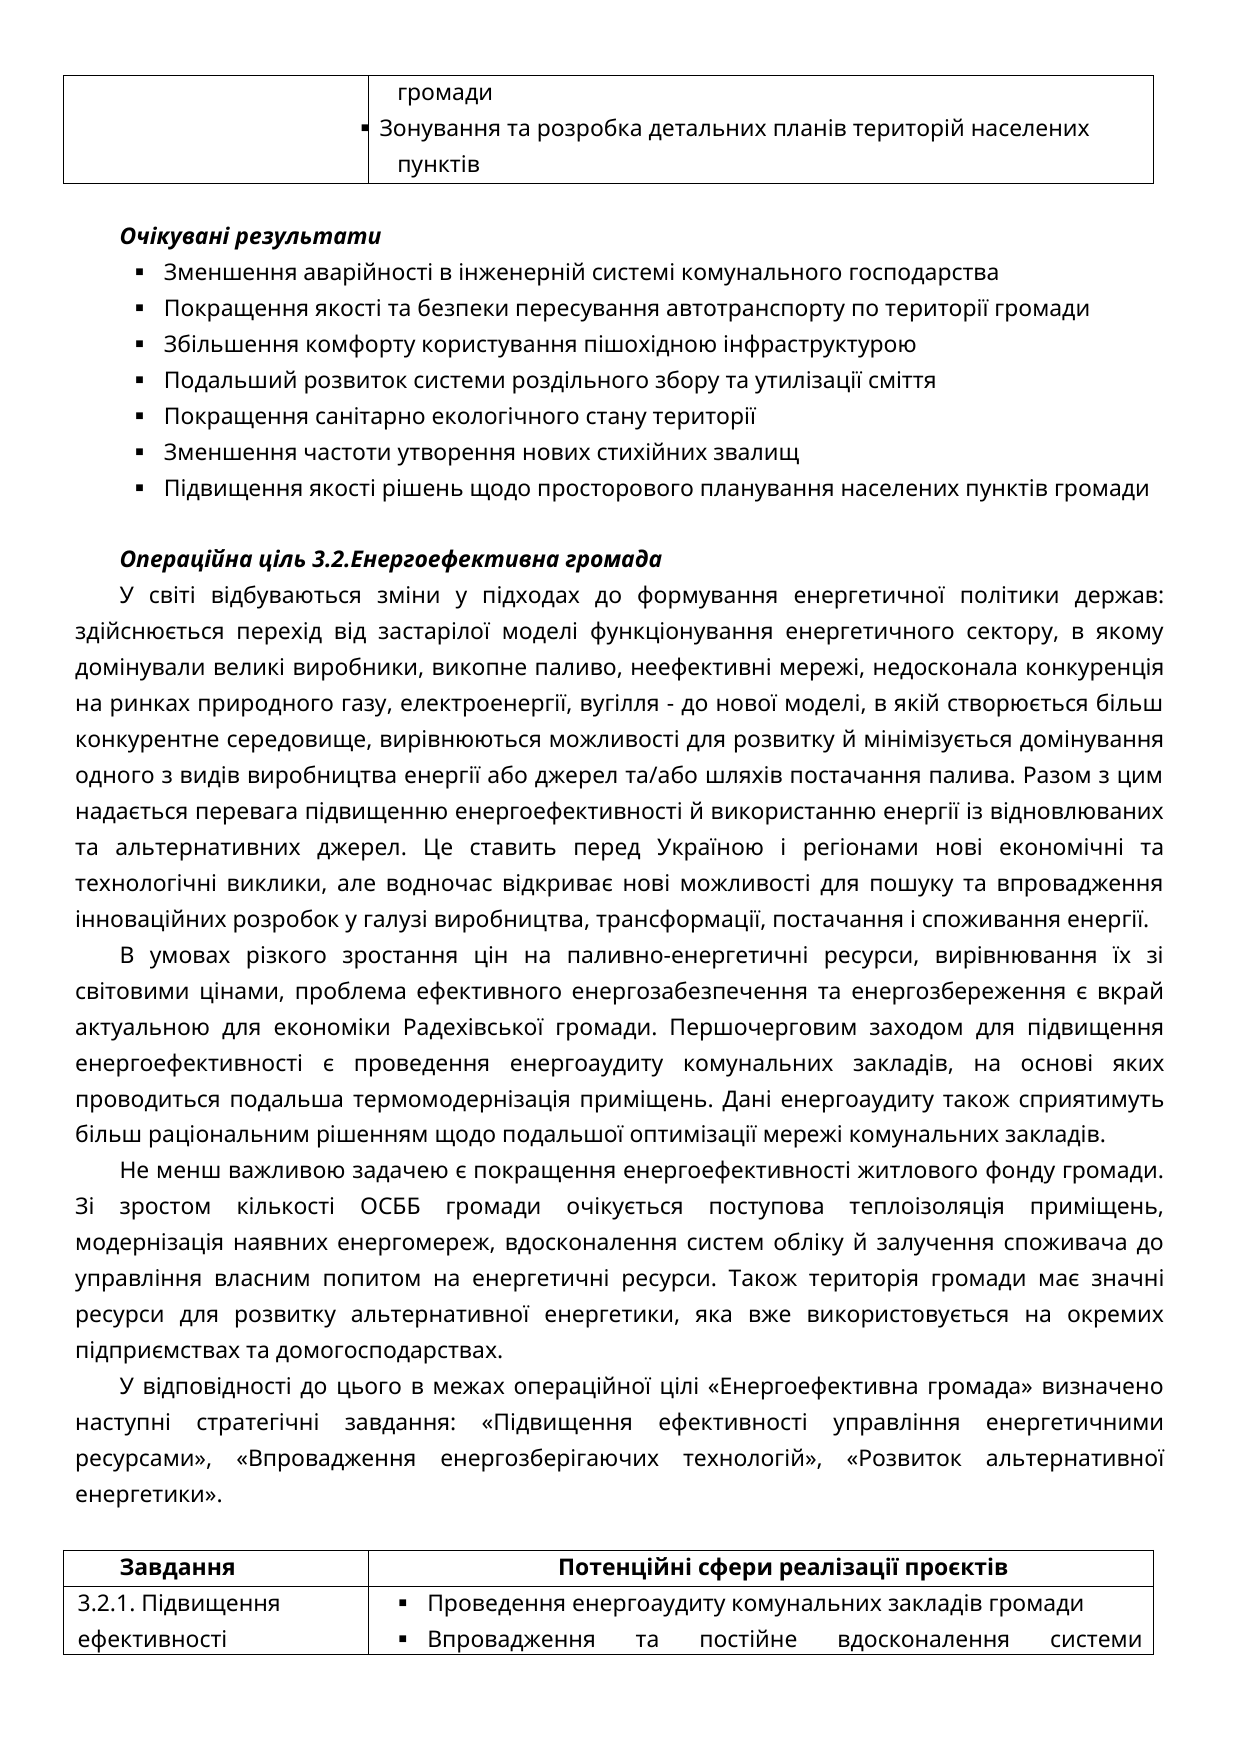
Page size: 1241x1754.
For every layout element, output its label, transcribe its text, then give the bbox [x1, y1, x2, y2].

text Очікувані результати [75, 220, 1165, 251]
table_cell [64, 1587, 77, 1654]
list Подальший розвиток системи роздільного збору та утилізації сміття [134, 364, 1165, 395]
list Покращення санітарно екологічного стану території [134, 400, 1165, 431]
text Не менш важливою задачею є покращення енергоефективності житлового фонду громади. Зі зростом кількості ОСББ громади очікується поступова теплоізоляція приміщень, модернізація наявних енергомереж, вдосконалення систем обліку й залучення споживача до управління власним попитом на енергетичні ресурси. Також територія громади має значні ресурси для розвитку альтернативної енергетики, яка вже використовується на окремих підприємствах та домогосподарствах. [75, 1154, 1165, 1365]
text У світі відбуваються зміни у підходах до формування енергетичної політики держав: здійснюється перехід від застарілої моделі функціонування енергетичного сектору, в якому домінували великі виробники, викопне паливо, неефективні мережі, недосконала конкуренція на ринках природного газу, електроенергії, вугілля - до нової моделі, в якій створюється більш конкурентне середовище, вирівнюються можливості для розвитку й мінімізується домінування одного з видів виробництва енергії або джерел та/або шляхів постачання палива. Разом з цим надається перевага підвищенню енергоефективності й використанню енергії із відновлюваних та альтернативних джерел. Це ставить перед Україною і регіонами нові економічні та технологічні виклики, але водночас відкриває нові можливості для пошуку та впровадження інноваційних розробок у галузі виробництва, трансформації, постачання і споживання енергії. [75, 579, 1165, 934]
list Підвищення якості рішень щодо просторового планування населених пунктів громади [134, 472, 1165, 503]
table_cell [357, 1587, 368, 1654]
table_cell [369, 76, 1153, 183]
text В умовах різкого зростання цін на паливно-енергетичні ресурси, вирівнювання їх зі світовими цінами, проблема ефективного енергозабезпечення та енергозбереження є вкрай актуальною для економіки Радехівської громади. Першочерговим заходом для підвищення енергоефективності є проведення енергоаудиту комунальних закладів, на основі яких проводиться подальша термомодернізація приміщень. Дані енергоаудиту також сприятимуть більш раціональним рішенням щодо подальшої оптимізації мережі комунальних закладів. [75, 939, 1165, 1150]
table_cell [64, 76, 368, 183]
text Операційна ціль 3.2.Енергоефективна громада [75, 543, 1165, 575]
list Зменшення частоти утворення нових стихійних звалищ [134, 436, 1165, 467]
list Збільшення комфорту користування пішохідною інфраструктурою [134, 328, 1165, 359]
text У відповідності до цього в межах операційної цілі «Енергоефективна громада» визначено наступні стратегічні завдання: «Підвищення ефективності управління енергетичними ресурсами», «Впровадження енергозберігаючих технологій», «Розвиток альтернативної енергетики». [75, 1370, 1165, 1509]
list Покращення якості та безпеки пересування автотранспорту по території громади [134, 292, 1165, 323]
list Зменшення аварійності в інженерній системі комунального господарства [134, 256, 1165, 287]
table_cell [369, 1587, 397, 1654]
table_header Потенційні сфери реалізації проєктів [369, 1551, 1153, 1586]
table_header Завдання [64, 1551, 368, 1586]
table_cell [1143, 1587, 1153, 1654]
